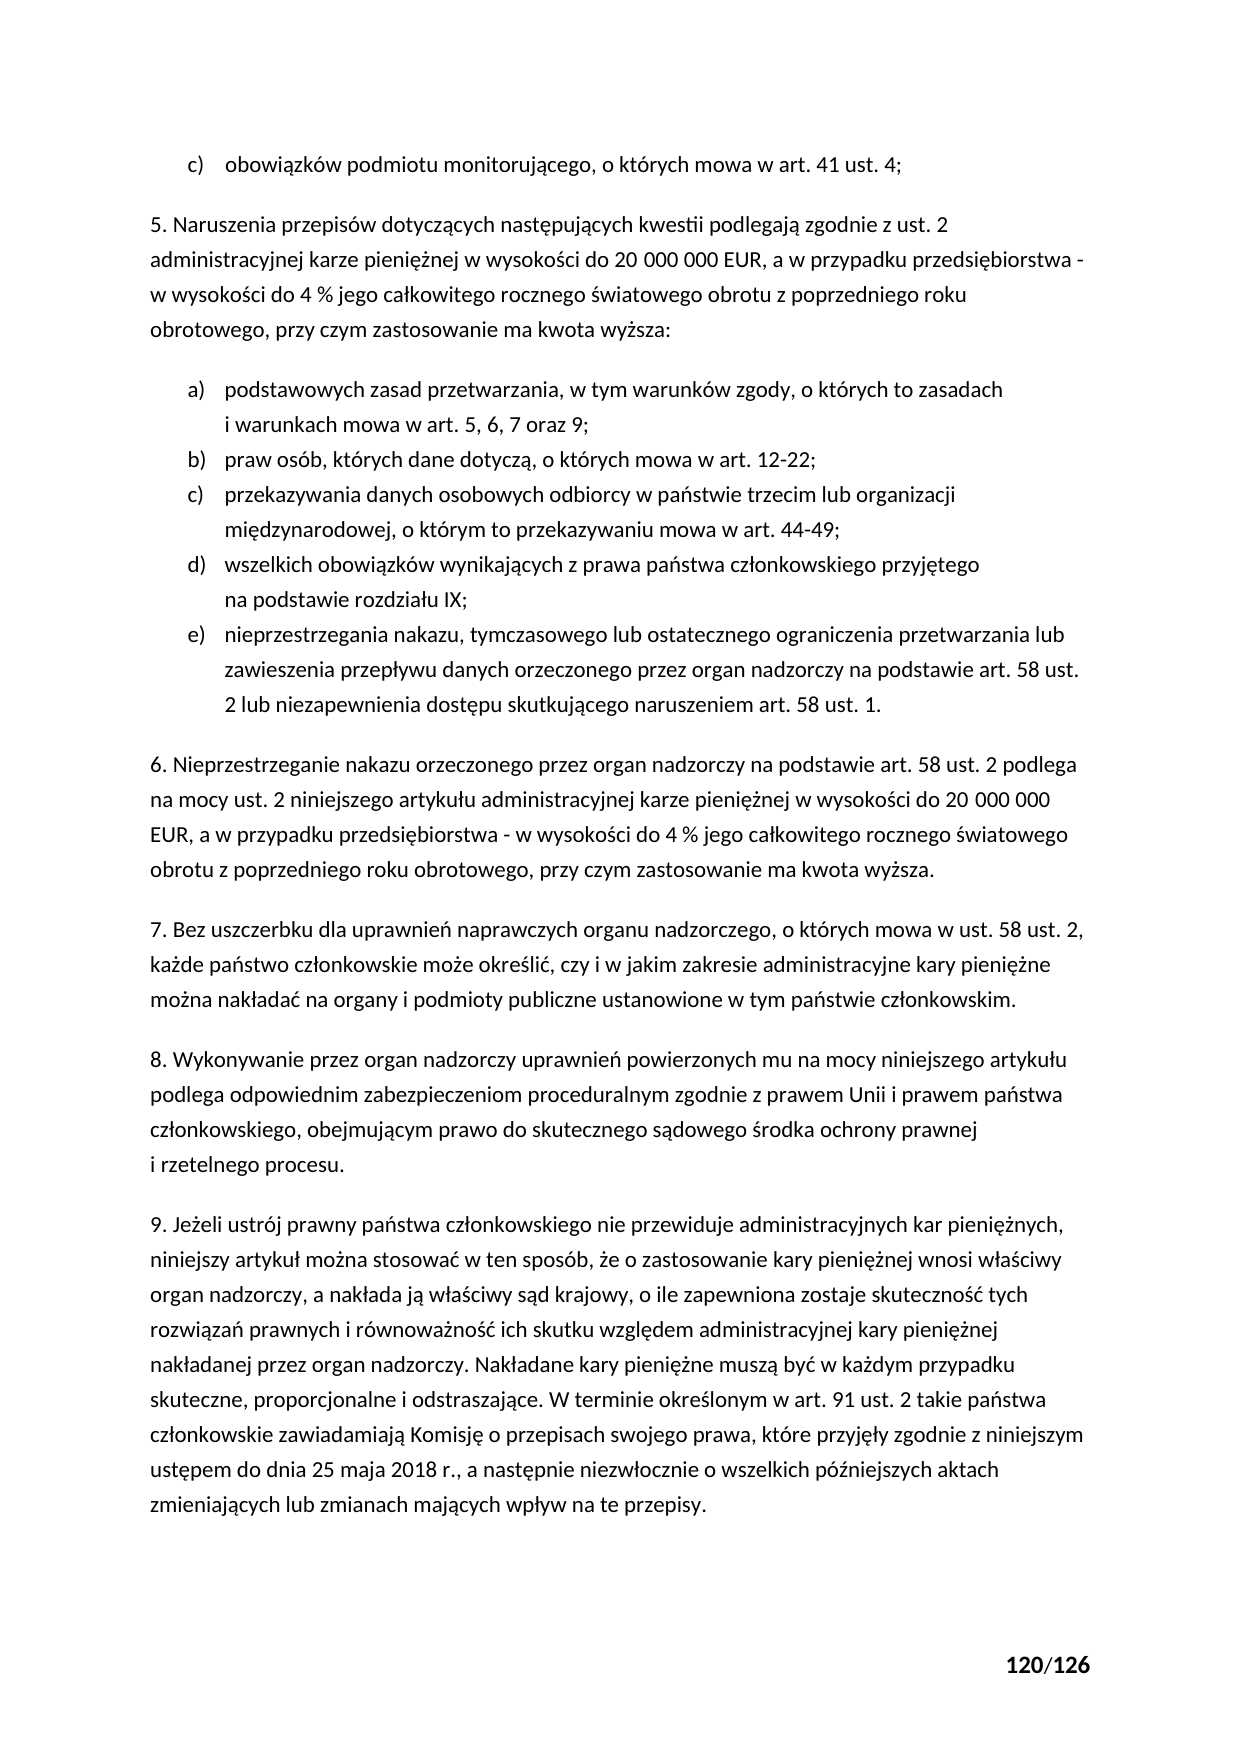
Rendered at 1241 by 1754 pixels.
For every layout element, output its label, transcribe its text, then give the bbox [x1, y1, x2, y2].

text 7. Bez uszczerbku dla uprawnień naprawczych organu nadzorczego, o których mowa w ust. 58 ust. 2, każde państwo członkowskie może określić, czy i w jakim zakresie administracyjne kary pieniężne można nakładać na organy i podmioty publiczne ustanowione w tym państwie członkowskim. [150, 915, 1090, 1013]
list praw osób, których dane dotyczą, o których mowa w art. 12-22; [187, 445, 1090, 473]
list nieprzestrzegania nakazu, tymczasowego lub ostatecznego ograniczenia przetwarzania lub zawieszenia przepływu danych orzeczonego przez organ nadzorczy na podstawie art. 58 ust. 2 lub niezapewnienia dostępu skutkującego naruszeniem art. 58 ust. 1. [187, 620, 1090, 718]
text 8. Wykonywanie przez organ nadzorczy uprawnień powierzonych mu na mocy niniejszego artykułu podlega odpowiednim zabezpieczeniom proceduralnym zgodnie z prawem Unii i prawem państwa członkowskiego, obejmującym prawo do skutecznego sądowego środka ochrony prawnej i rzetelnego procesu. [150, 1045, 1090, 1178]
text 6. Nieprzestrzeganie nakazu orzeczonego przez organ nadzorczy na podstawie art. 58 ust. 2 podlega na mocy ust. 2 niniejszego artykułu administracyjnej karze pieniężnej w wysokości do 20 000 000 EUR, a w przypadku przedsiębiorstwa - w wysokości do 4 % jego całkowitego rocznego światowego obrotu z poprzedniego roku obrotowego, przy czym zastosowanie ma kwota wyższa. [150, 750, 1090, 883]
list przekazywania danych osobowych odbiorcy w państwie trzecim lub organizacji międzynarodowej, o którym to przekazywaniu mowa w art. 44-49; [187, 480, 1090, 543]
text 9. Jeżeli ustrój prawny państwa członkowskiego nie przewiduje administracyjnych kar pieniężnych, niniejszy artykuł można stosować w ten sposób, że o zastosowanie kary pieniężnej wnosi właściwy organ nadzorczy, a nakłada ją właściwy sąd krajowy, o ile zapewniona zostaje skuteczność tych rozwiązań prawnych i równoważność ich skutku względem administracyjnej kary pieniężnej nakładanej przez organ nadzorczy. Nakładane kary pieniężne muszą być w każdym przypadku skuteczne, proporcjonalne i odstraszające. W terminie określonym w art. 91 ust. 2 takie państwa członkowskie zawiadamiają Komisję o przepisach swojego prawa, które przyjęły zgodnie z niniejszym ustępem do dnia 25 maja 2018 r., a następnie niezwłocznie o wszelkich późniejszych aktach zmieniających lub zmianach mających wpływ na te przepisy. [150, 1210, 1090, 1518]
text 5. Naruszenia przepisów dotyczących następujących kwestii podlegają zgodnie z ust. 2 administracyjnej karze pieniężnej w wysokości do 20 000 000 EUR, a w przypadku przedsiębiorstwa - w wysokości do 4 % jego całkowitego rocznego światowego obrotu z poprzedniego roku obrotowego, przy czym zastosowanie ma kwota wyższa: [150, 210, 1090, 343]
list wszelkich obowiązków wynikających z prawa państwa członkowskiego przyjętego na podstawie rozdziału IX; [187, 550, 1090, 613]
list obowiązków podmiotu monitorującego, o których mowa w art. 41 ust. 4; [187, 150, 1090, 178]
list podstawowych zasad przetwarzania, w tym warunków zgody, o których to zasadach i warunkach mowa w art. 5, 6, 7 oraz 9; [187, 375, 1090, 438]
